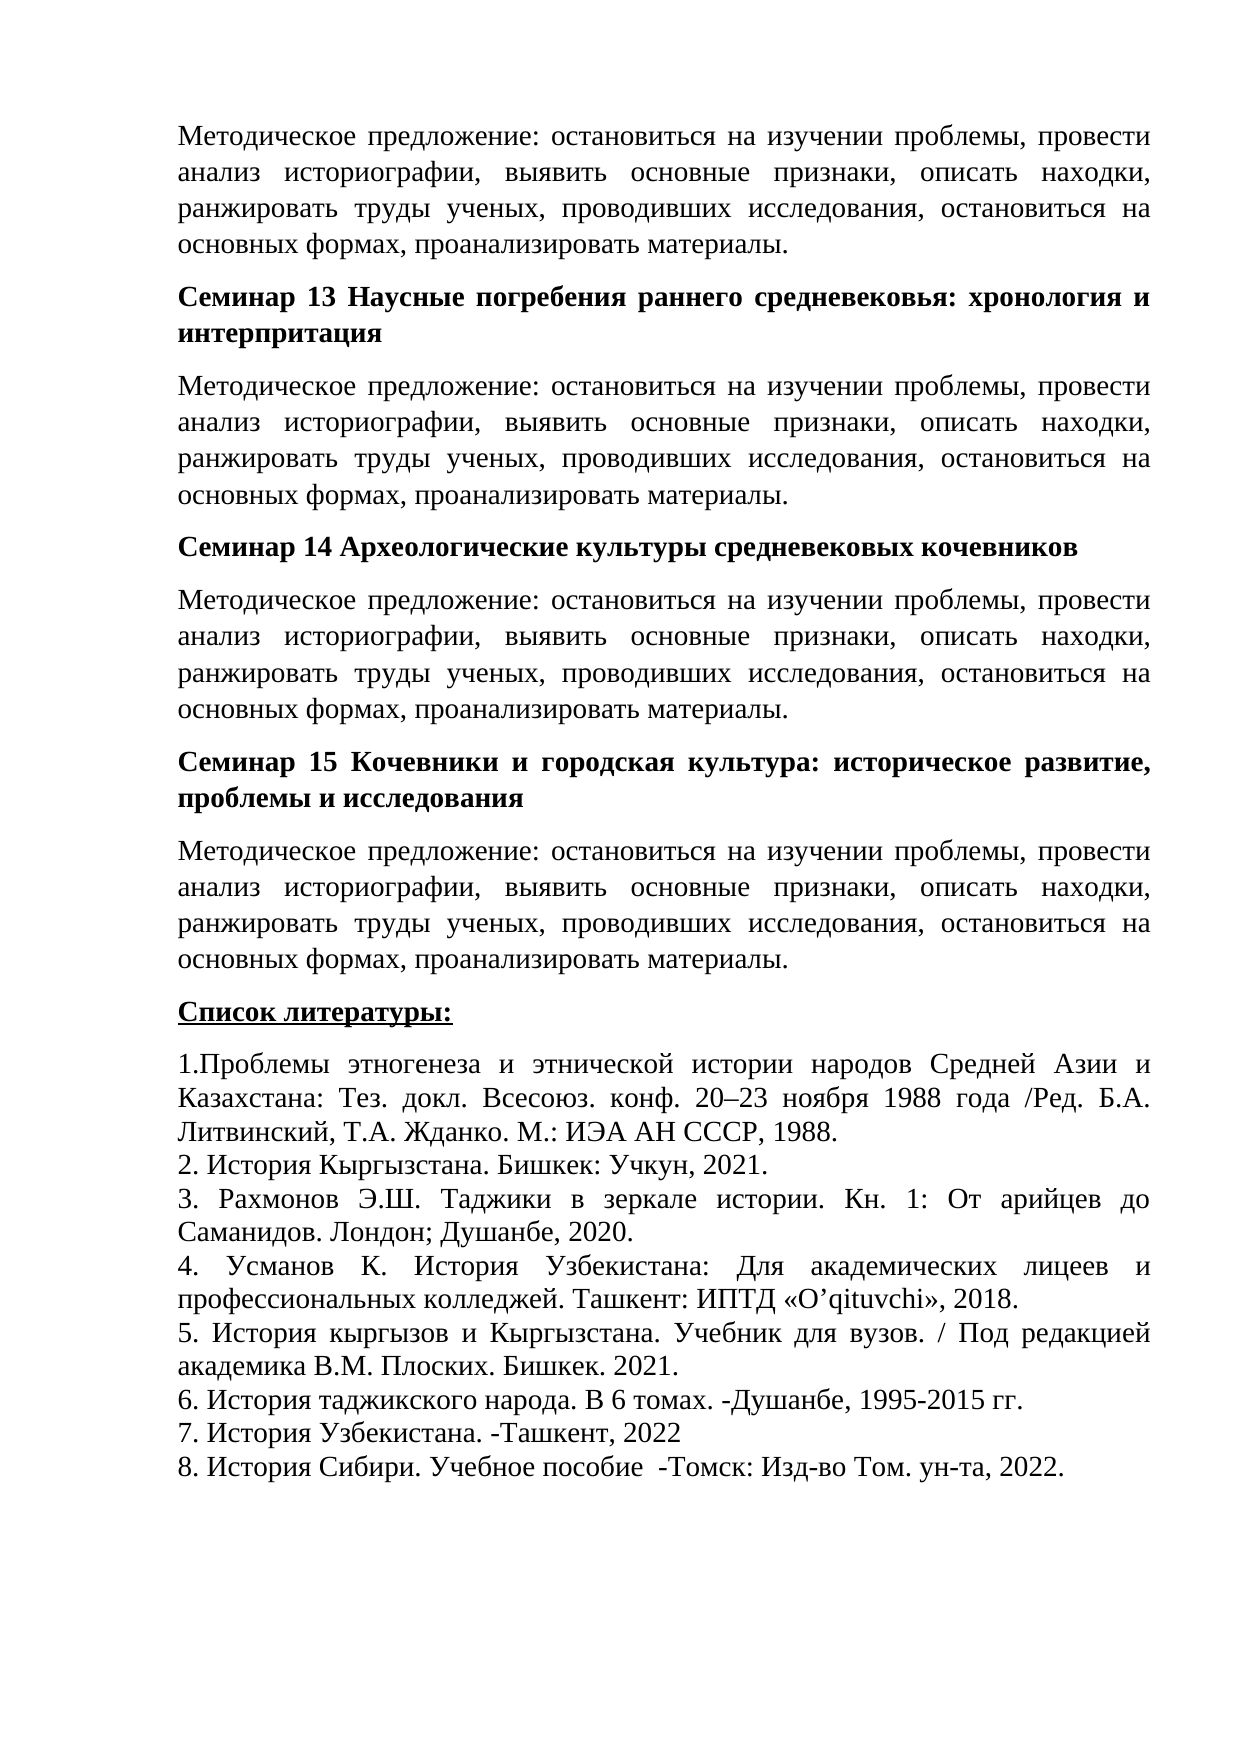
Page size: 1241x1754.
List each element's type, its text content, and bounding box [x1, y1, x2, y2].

text 5. История кыргызов и Кыргызстана. Учебник для вузов. / Под редакцией академика В.М. Плоских. Бишкек. 2021. [177, 1315, 1152, 1382]
text 4. Усманов К. История Узбекистана: Для академических лицеев и профессиональных колледжей. Ташкент: ИПТД «O’qituvchi», 2018. [177, 1248, 1152, 1315]
text 1.Проблемы этногенеза и этнической истории народов Средней Азии и Казахстана: Тез. докл. Всесоюз. конф. 20–23 ноября 1988 года /Ред. Б.А. Литвинский, Т.А. Жданко. М.: ИЭА АН СССР, 1988. [177, 1047, 1152, 1147]
text Список литературы: [177, 994, 1152, 1027]
text 8. История Сибири. Учебное пособие -Томск: Изд-во Том. ун-та, 2022. [177, 1449, 1152, 1483]
text 3. Рахмонов Э.Ш. Таджики в зеркале истории. Кн. 1: От арийцев до Саманидов. Лондон; Душанбе, 2020. [177, 1181, 1152, 1248]
text Семинар 13 Наусные погребения раннего средневековья: хронология и интерпритация [177, 279, 1152, 349]
text 7. История Узбекистана. -Ташкент, 2022 [177, 1416, 1152, 1449]
text Семинар 14 Археологические культуры средневековых кочевников [177, 529, 1152, 563]
text Семинар 15 Кочевники и городская культура: историческое развитие, проблемы и исследования [177, 744, 1152, 813]
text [177, 118, 1152, 260]
text 6. История таджикского народа. В 6 томах. -Душанбе, 1995-2015 гг. [177, 1382, 1152, 1416]
text 2. История Кыргызстана. Бишкек: Учкун, 2021. [177, 1147, 1152, 1181]
